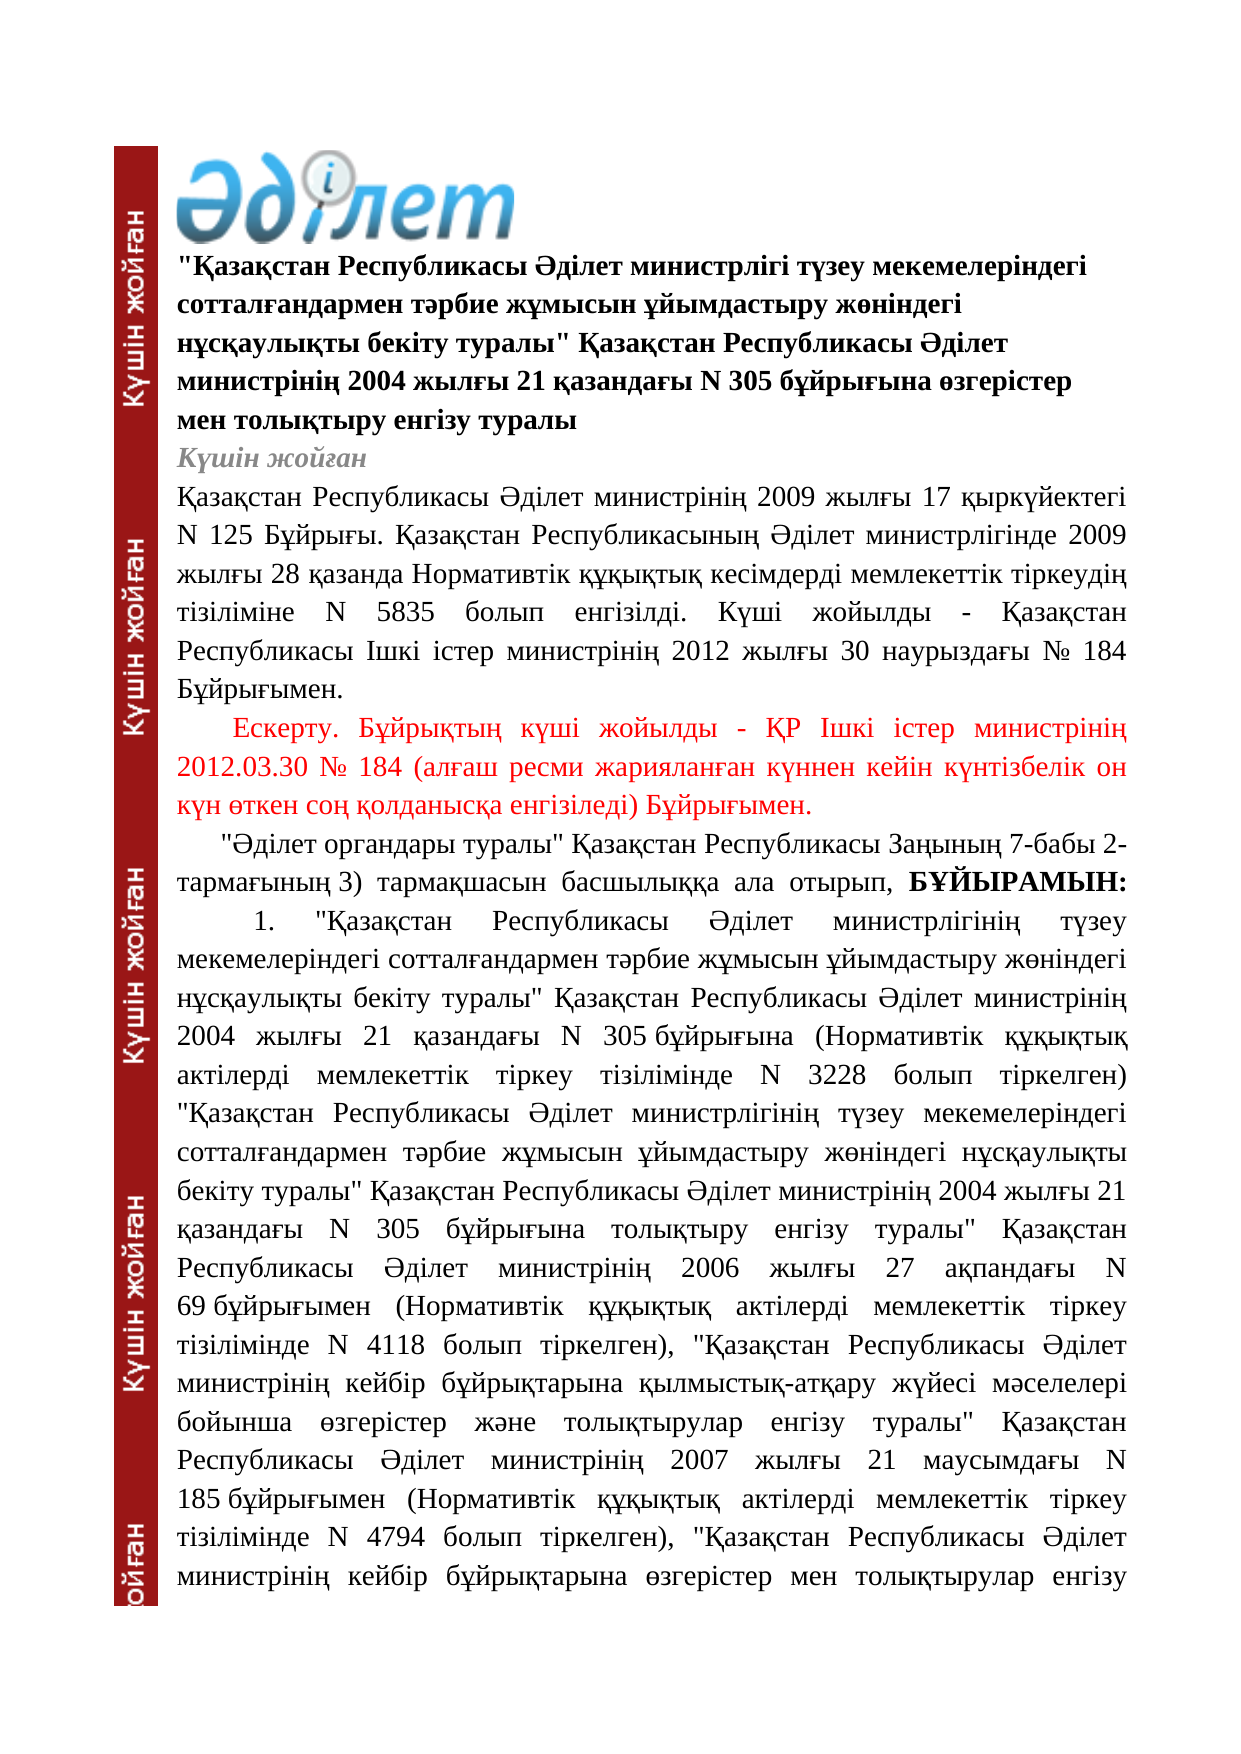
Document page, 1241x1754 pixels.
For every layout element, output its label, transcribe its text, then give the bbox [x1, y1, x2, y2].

picture [114, 1592, 158, 1606]
picture [114, 146, 158, 248]
picture [114, 435, 158, 440]
text "Қазақстан Республикасы Әділет министрлігі түзеу мекемелерiндегi сотталғандармен тәрбие жұмысын ұйымдастыру жөнiндегi нұсқаулықты бекіту туралы" Қазақстан Республикасы Әділет министрінің 2004 жылғы 21 қазандағы N 305 бұйрығына өзгерістер мен толықтыру енгізу туралы [112, 248, 1128, 435]
text Күшін жойған [112, 440, 1128, 474]
picture [176, 150, 515, 244]
text Ескерту. Бұйрықтың күші жойылды - ҚР Ішкі істер министрінің 2012.03.30 № 184 (алғаш ресми жарияланған күннен кейін күнтізбелік он күн өткен соң қолданысқа енгізіледі) Бұйрығымен. [112, 710, 1128, 821]
picture [114, 705, 158, 710]
text Қазақстан Республикасы Әділет министрінің 2009 жылғы 17 қыркүйектегі N 125 Бұйрығы. Қазақстан Республикасының Әділет министрлігінде 2009 жылғы 28 қазанда Нормативтік құқықтық кесімдерді мемлекеттік тіркеудің тізіліміне N 5835 болып енгізілді. Күші жойылды - Қазақстан Республикасы Ішкі істер министрінің 2012 жылғы 30 наурыздағы № 184 Бұйрығымен. [112, 479, 1128, 705]
picture [114, 474, 158, 479]
picture [114, 821, 158, 826]
